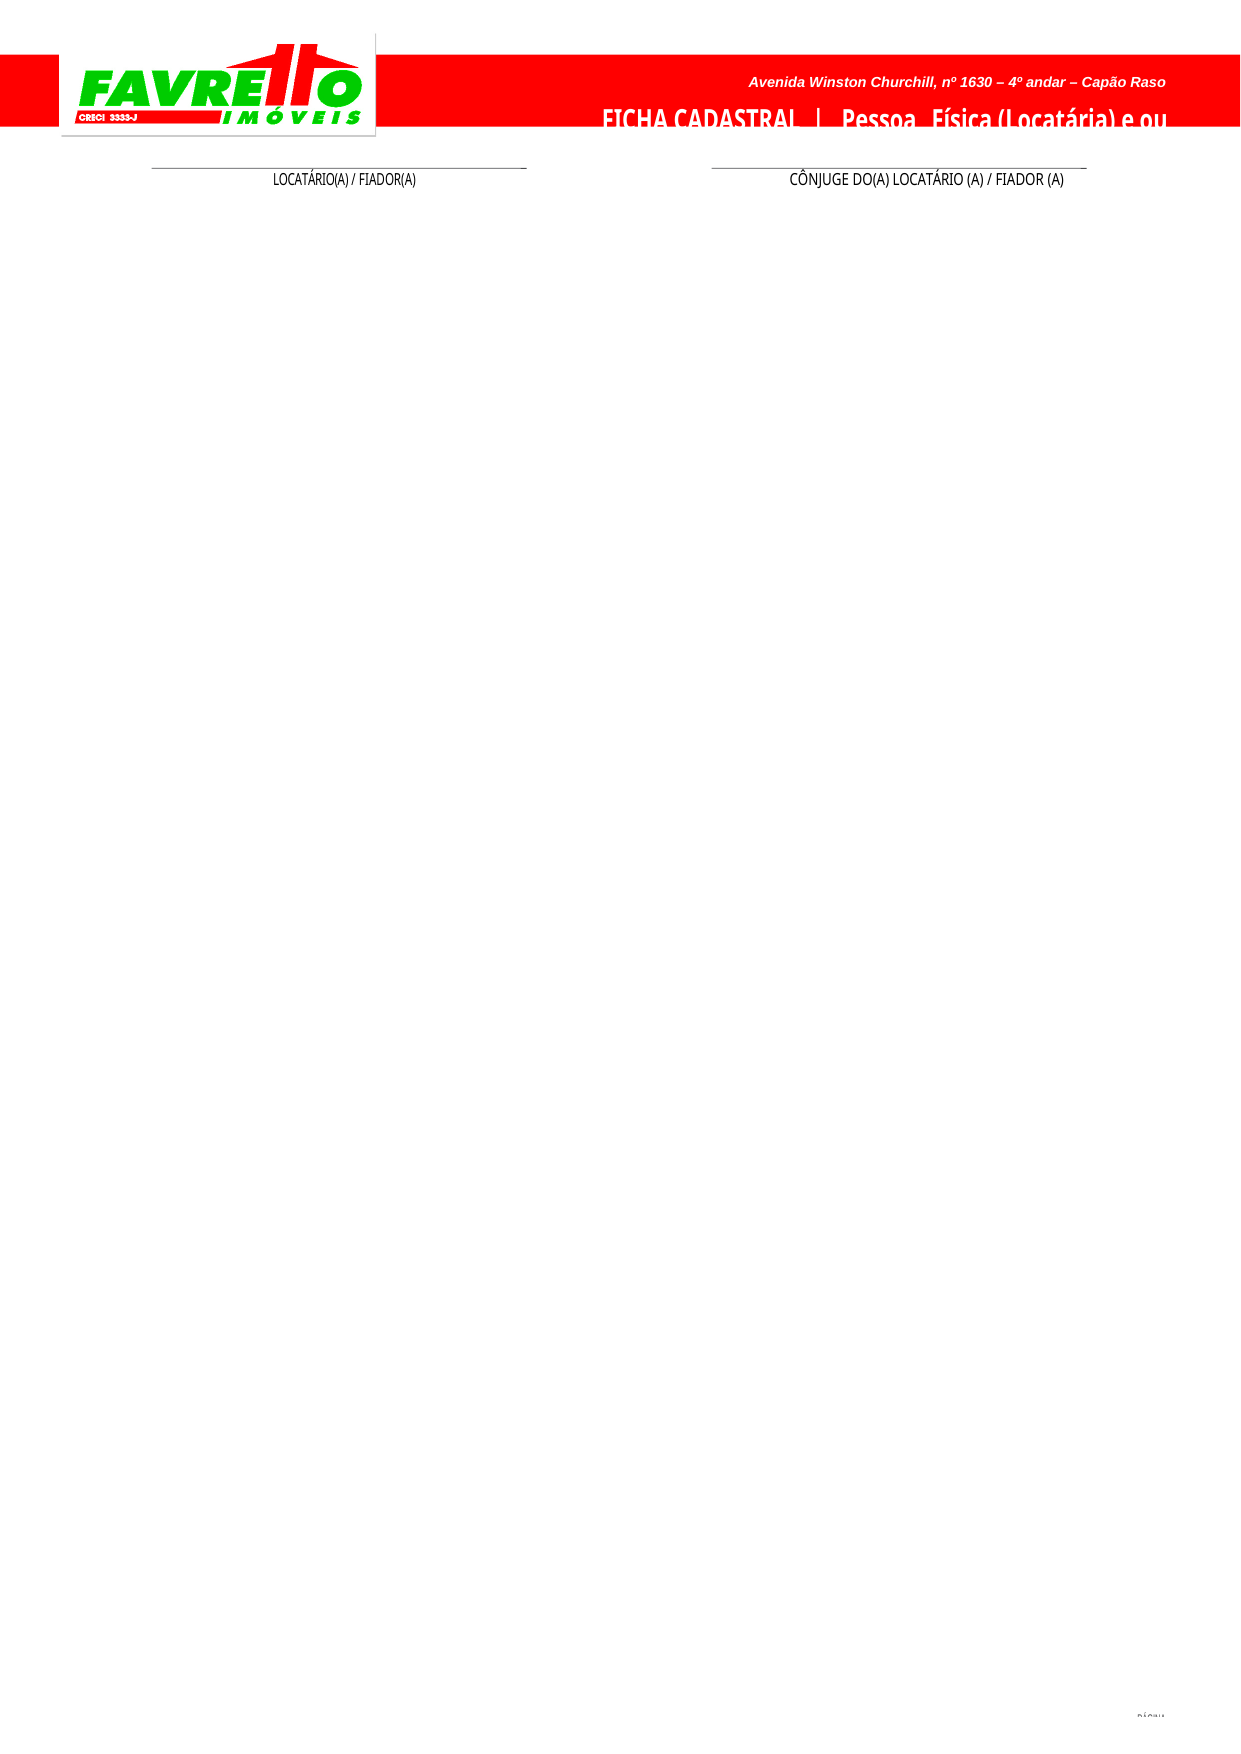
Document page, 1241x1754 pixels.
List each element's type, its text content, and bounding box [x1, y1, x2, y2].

text LOCATÁRIO(A) / FIADOR(A) CÔNJUGE DO(A) LOCATÁRIO (A) / FIADOR (A) [273, 169, 1196, 189]
picture [59, 31, 377, 137]
